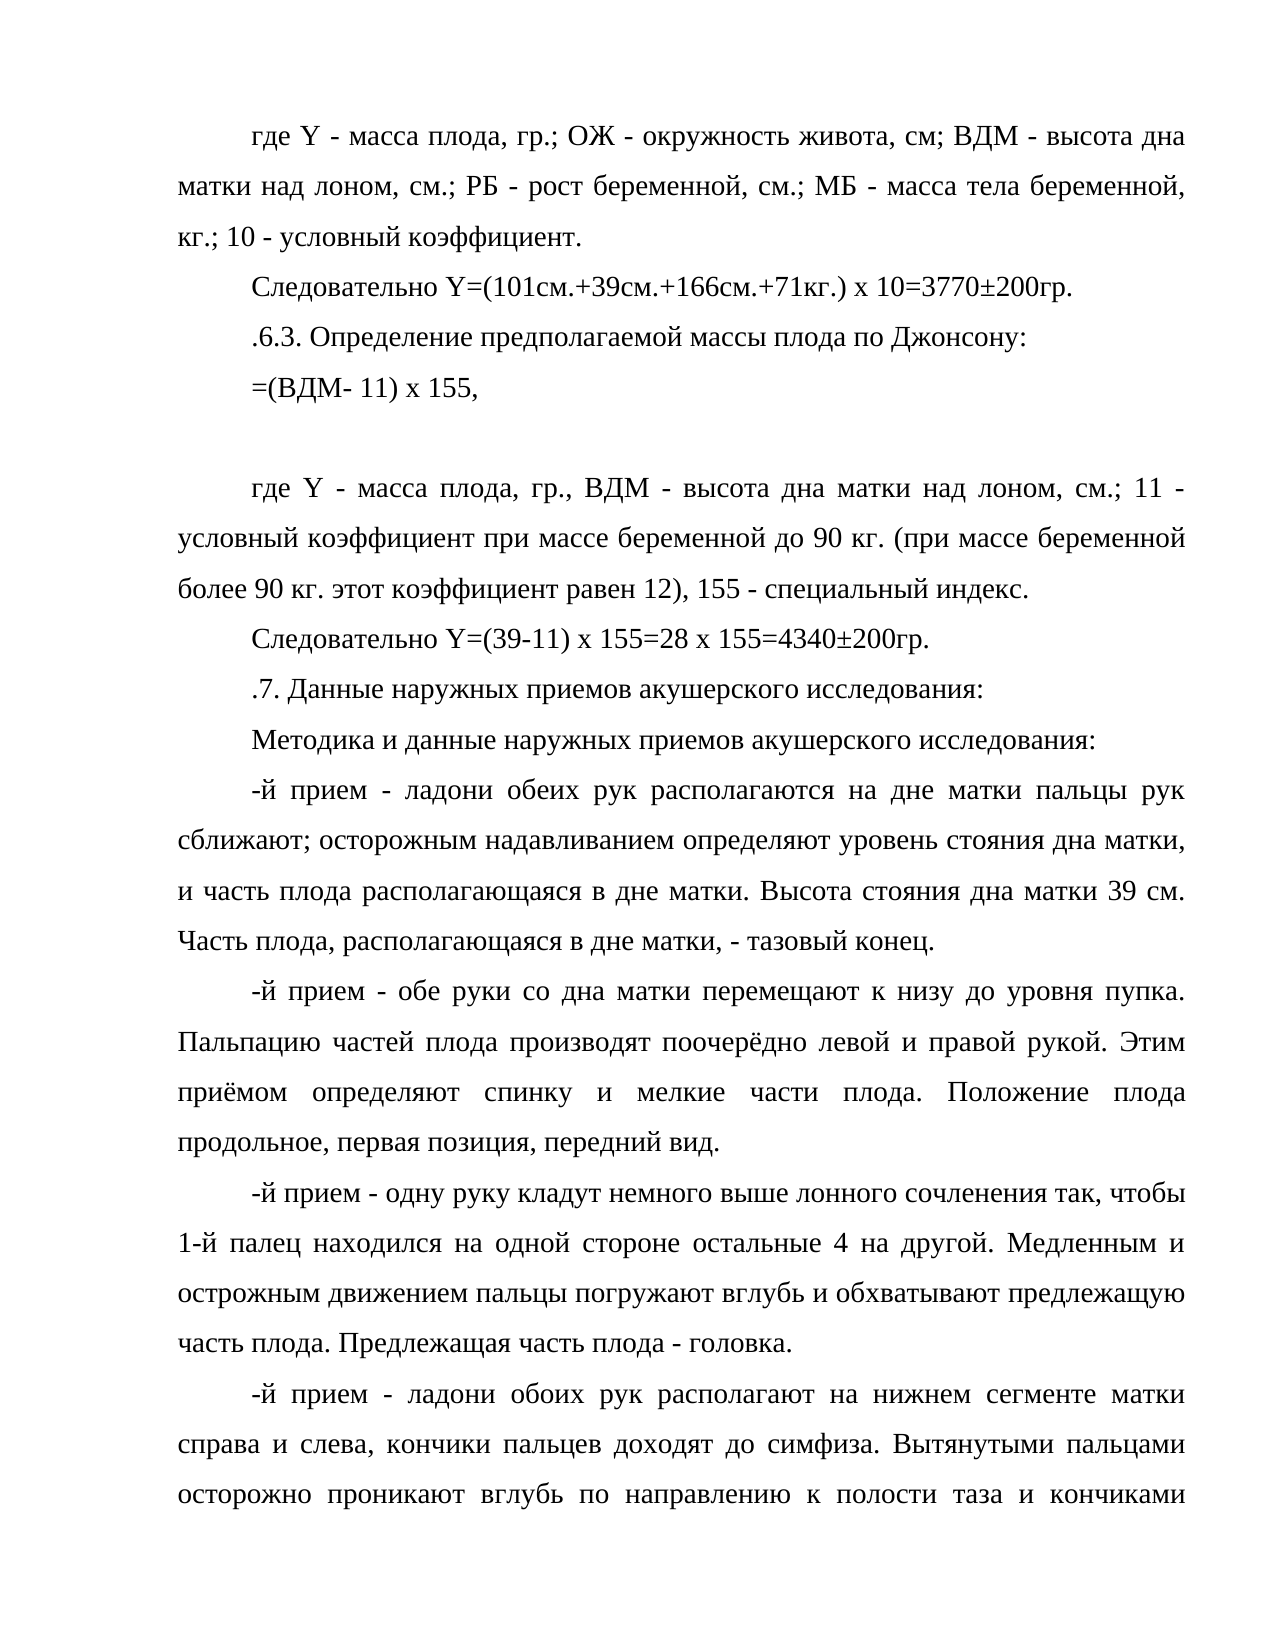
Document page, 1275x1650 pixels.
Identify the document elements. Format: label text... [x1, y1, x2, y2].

text .6.3. Определение предполагаемой массы плода по Джонсону: [177, 319, 1186, 353]
text Следовательно Y=(101см.+39см.+166см.+71кг.) х 10=3770±200гр. [177, 269, 1186, 303]
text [177, 1376, 1186, 1510]
text где Y - масса плода, гр.; ОЖ - окружность живота, см; ВДМ - высота дна матки над лоном, см.; РБ - рост беременной, см.; МБ - масса тела беременной, кг.; 10 - условный коэффициент. [177, 118, 1186, 252]
text где Y - масса плода, гр., ВДМ - высота дна матки над лоном, см.; 11 - условный коэффициент при массе беременной до 90 кг. (при массе беременной более 90 кг. этот коэффициент равен 12), 155 - специальный индекс. [177, 470, 1186, 604]
text =(ВДМ- 11) х 155, [177, 370, 1186, 403]
text Методика и данные наружных приемов акушерского исследования: [177, 722, 1186, 755]
text -й прием - обе руки со дна матки перемещают к низу до уровня пупка. Пальпацию частей плода производят поочерёдно левой и правой рукой. Этим приёмом определяют спинку и мелкие части плода. Положение плода продольное, первая позиция, передний вид. [177, 973, 1186, 1158]
text -й прием - одну руку кладут немного выше лонного сочленения так, чтобы 1-й палец находился на одной стороне остальные 4 на другой. Медленным и острожным движением пальцы погружают вглубь и обхватывают предлежащую часть плода. Предлежащая часть плода - головка. [177, 1175, 1186, 1359]
text -й прием - ладони обеих рук располагаются на дне матки пальцы рук сближают; осторожным надавливанием определяют уровень стояния дна матки, и часть плода располагающаяся в дне матки. Высота стояния дна матки 39 см. Часть плода, располагающаяся в дне матки, - тазовый конец. [177, 772, 1186, 957]
text Следовательно Y=(39-11) х 155=28 х 155=4340±200гр. [177, 621, 1186, 655]
text .7. Данные наружных приемов акушерского исследования: [177, 672, 1186, 705]
